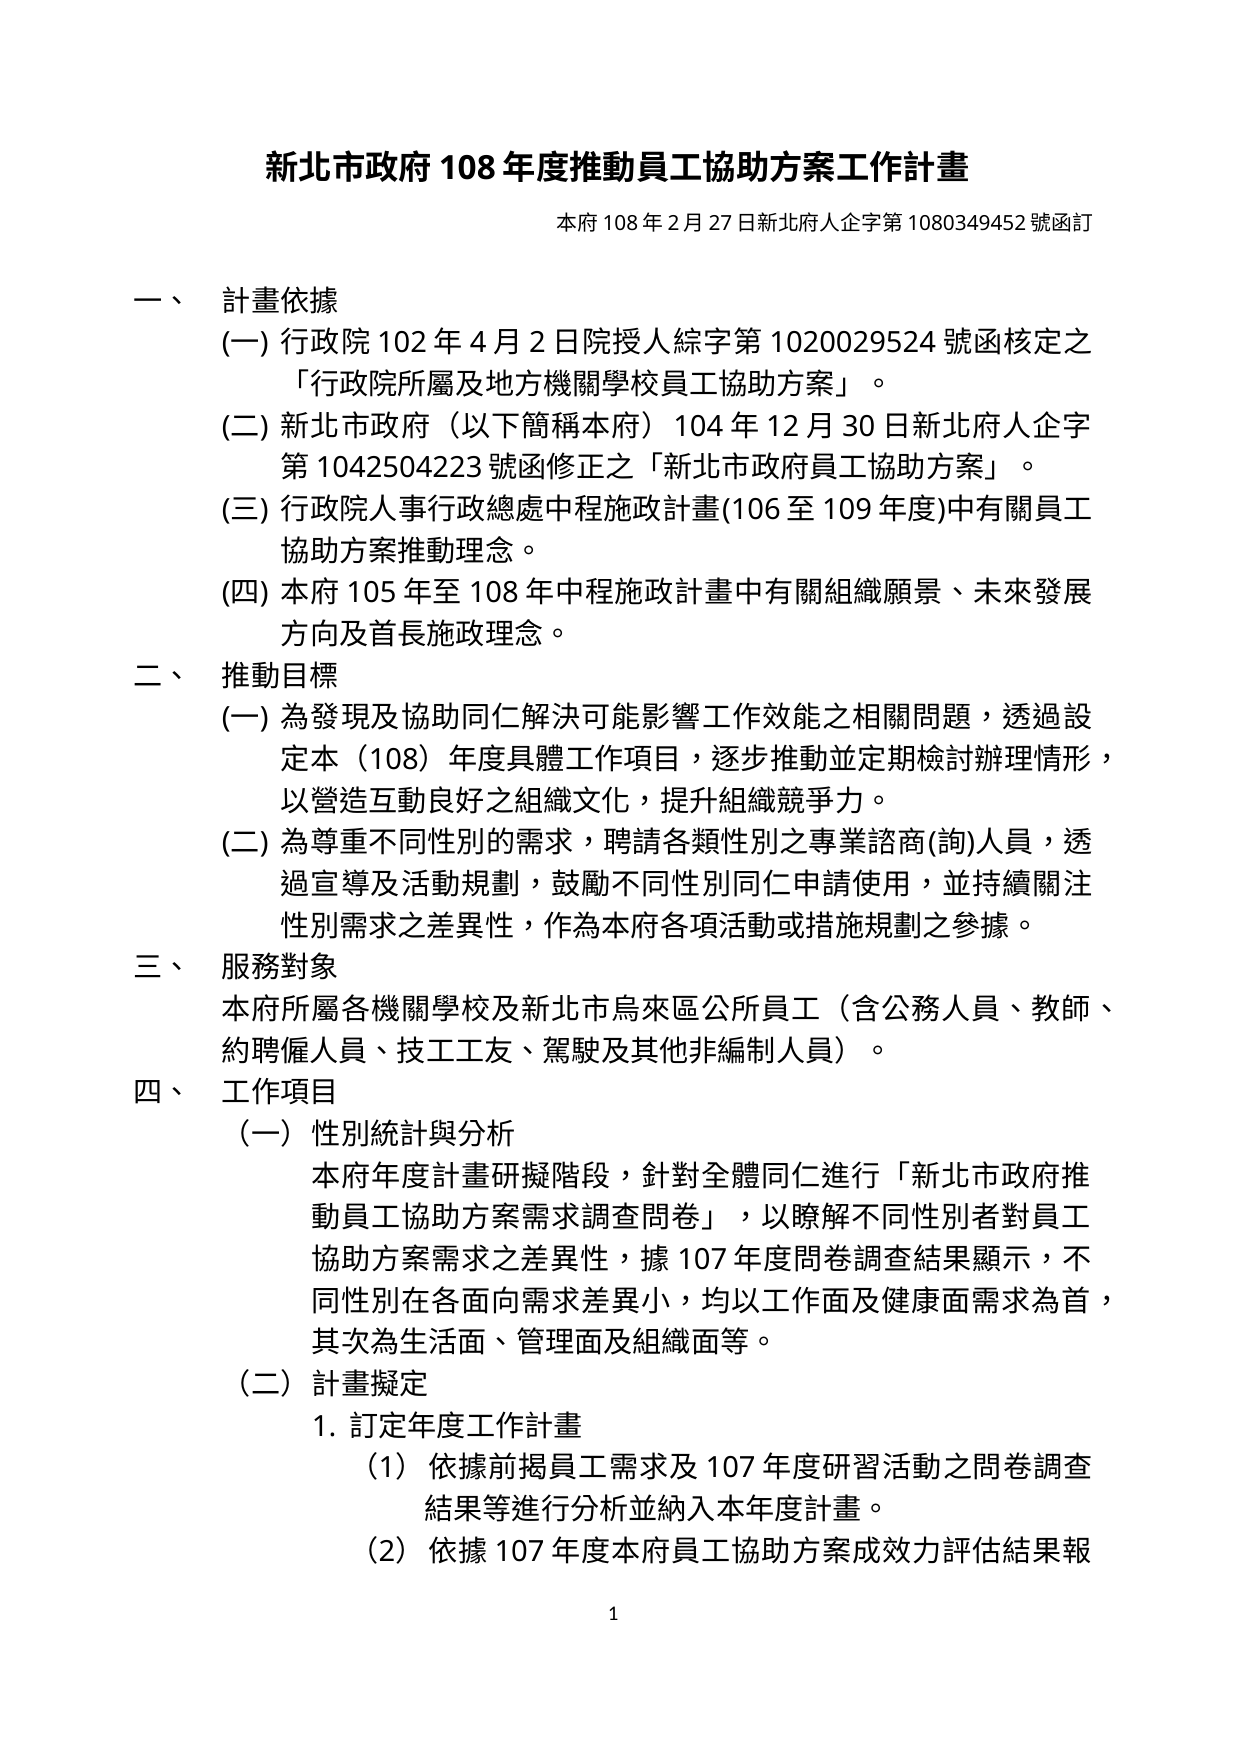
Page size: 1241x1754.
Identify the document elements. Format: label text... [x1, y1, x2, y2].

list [349, 1528, 1093, 1569]
list 訂定年度工作計畫 [312, 1403, 1093, 1444]
list 推動目標 [133, 653, 1093, 694]
list 服務對象 [133, 944, 1093, 986]
list 行政院人事行政總處中程施政計畫(106至109年度)中有關員工協助方案推動理念。 [222, 486, 1093, 569]
list 新北市政府（以下簡稱本府）104年12月30日新北府人企字第1042504223號函修正之「新北市政府員工協助方案」。 [222, 403, 1093, 486]
list 行政院102年4月2日院授人綜字第1020029524號函核定之「行政院所屬及地方機關學校員工協助方案」。 [222, 319, 1093, 403]
list 性別統計與分析 [222, 1111, 1093, 1153]
text 本府108年2月27日新北府人企字第1080349452號函訂 [133, 203, 1093, 240]
text 新北市政府108年度推動員工協助方案工作計畫 [133, 128, 1093, 203]
list 計畫擬定 [222, 1361, 1093, 1403]
list 計畫依據 [133, 278, 1093, 319]
list 依據前揭員工需求及107年度研習活動之問卷調查結果等進行分析並納入本年度計畫。 [349, 1444, 1093, 1528]
list 為發現及協助同仁解決可能影響工作效能之相關問題，透過設定本（108）年度具體工作項目，逐步推動並定期檢討辦理情形，以營造互動良好之組織文化，提升組織競爭力。 [222, 694, 1093, 819]
list 為尊重不同性別的需求，聘請各類性別之專業諮商(詢)人員，透過宣導及活動規劃，鼓勵不同性別同仁申請使用，並持續關注性別需求之差異性，作為本府各項活動或措施規劃之參據。 [222, 819, 1093, 944]
list 本府105年至108年中程施政計畫中有關組織願景、未來發展方向及首長施政理念。 [222, 569, 1093, 653]
list 本府所屬各機關學校及新北市烏來區公所員工（含公務人員、教師、約聘僱人員、技工工友、駕駛及其他非編制人員）。 [222, 986, 1093, 1069]
list 本府年度計畫研擬階段，針對全體同仁進行「新北市政府推動員工協助方案需求調查問卷」，以瞭解不同性別者對員工協助方案需求之差異性，據107年度問卷調查結果顯示，不同性別在各面向需求差異小，均以工作面及健康面需求為首，其次為生活面、管理面及組織面等。 [312, 1153, 1093, 1361]
list 工作項目 [133, 1069, 1093, 1111]
